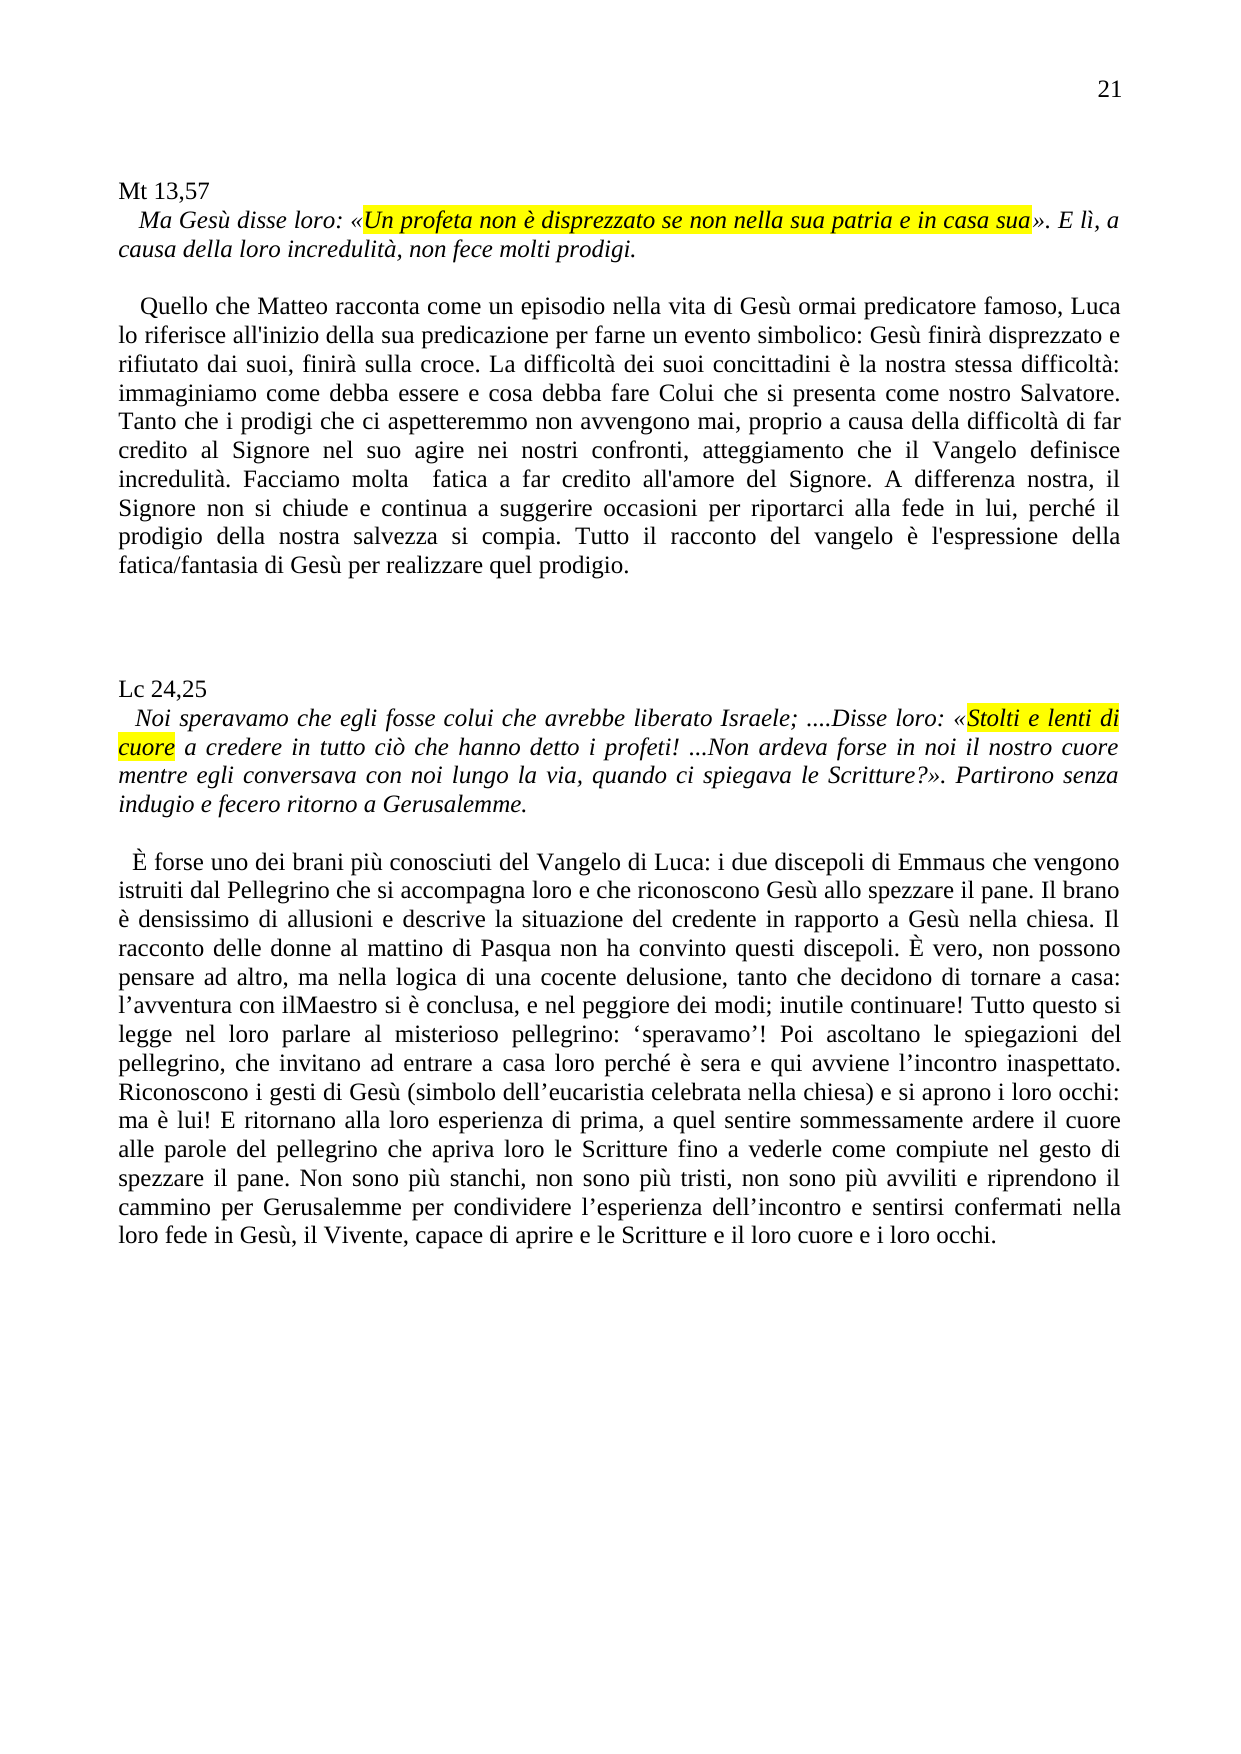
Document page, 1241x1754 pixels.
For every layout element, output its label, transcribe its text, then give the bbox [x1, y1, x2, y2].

text Noi speravamo che egli fosse colui che avrebbe liberato Israele; ....Disse loro: «Stolti e lenti di cuore a credere in tutto ciò che hanno detto i profeti! ...Non ardeva forse in noi il nostro cuore mentre egli conversava con noi lungo la via, quando ci spiegava le Scritture?». Partirono senza indugio e fecero ritorno a Gerusalemme. [118, 703, 1122, 818]
text È forse uno dei brani più conosciuti del Vangelo di Luca: i due discepoli di Emmaus che vengono istruiti dal Pellegrino che si accompagna loro e che riconoscono Gesù allo spezzare il pane. Il brano è densissimo di allusioni e descrive la situazione del credente in rapporto a Gesù nella chiesa. Il racconto delle donne al mattino di Pasqua non ha convinto questi discepoli. È vero, non possono pensare ad altro, ma nella logica di una cocente delusione, tanto che decidono di tornare a casa: l’avventura con ilMaestro si è conclusa, e nel peggiore dei modi; inutile continuare! Tutto questo si legge nel loro parlare al misterioso pellegrino: ‘speravamo’! Poi ascoltano le spiegazioni del pellegrino, che invitano ad entrare a casa loro perché è sera e qui avviene l’incontro inaspettato. Riconoscono i gesti di Gesù (simbolo dell’eucaristia celebrata nella chiesa) e si aprono i loro occhi: ma è lui! E ritornano alla loro esperienza di prima, a quel sentire sommessamente ardere il cuore alle parole del pellegrino che apriva loro le Scritture fino a vederle come compiute nel gesto di spezzare il pane. Non sono più stanchi, non sono più tristi, non sono più avviliti e riprendono il cammino per Gerusalemme per condividere l’esperienza dell’incontro e sentirsi confermati nella loro fede in Gesù, il Vivente, capace di aprire e le Scritture e il loro cuore e i loro occhi. [118, 847, 1122, 1249]
text Lc 24,25 [118, 674, 1122, 703]
text Quello che Matteo racconta come un episodio nella vita di Gesù ormai predicatore famoso, Luca lo riferisce all'inizio della sua predicazione per farne un evento simbolico: Gesù finirà disprezzato e rifiutato dai suoi, finirà sulla croce. La difficoltà dei suoi concittadini è la nostra stessa difficoltà: immaginiamo come debba essere e cosa debba fare Colui che si presenta come nostro Salvatore. Tanto che i prodigi che ci aspetteremmo non avvengono mai, proprio a causa della difficoltà di far credito al Signore nel suo agire nei nostri confronti, atteggiamento che il Vangelo definisce incredulità. Facciamo molta fatica a far credito all'amore del Signore. A differenza nostra, il Signore non si chiude e continua a suggerire occasioni per riportarci alla fede in lui, perché il prodigio della nostra salvezza si compia. Tutto il racconto del vangelo è l'espressione della fatica/fantasia di Gesù per realizzare quel prodigio. [118, 291, 1122, 579]
text Mt 13,57 [118, 176, 1122, 205]
text Ma Gesù disse loro: «Un profeta non è disprezzato se non nella sua patria e in casa sua». E lì, a causa della loro incredulità, non fece molti prodigi. [118, 205, 1122, 263]
